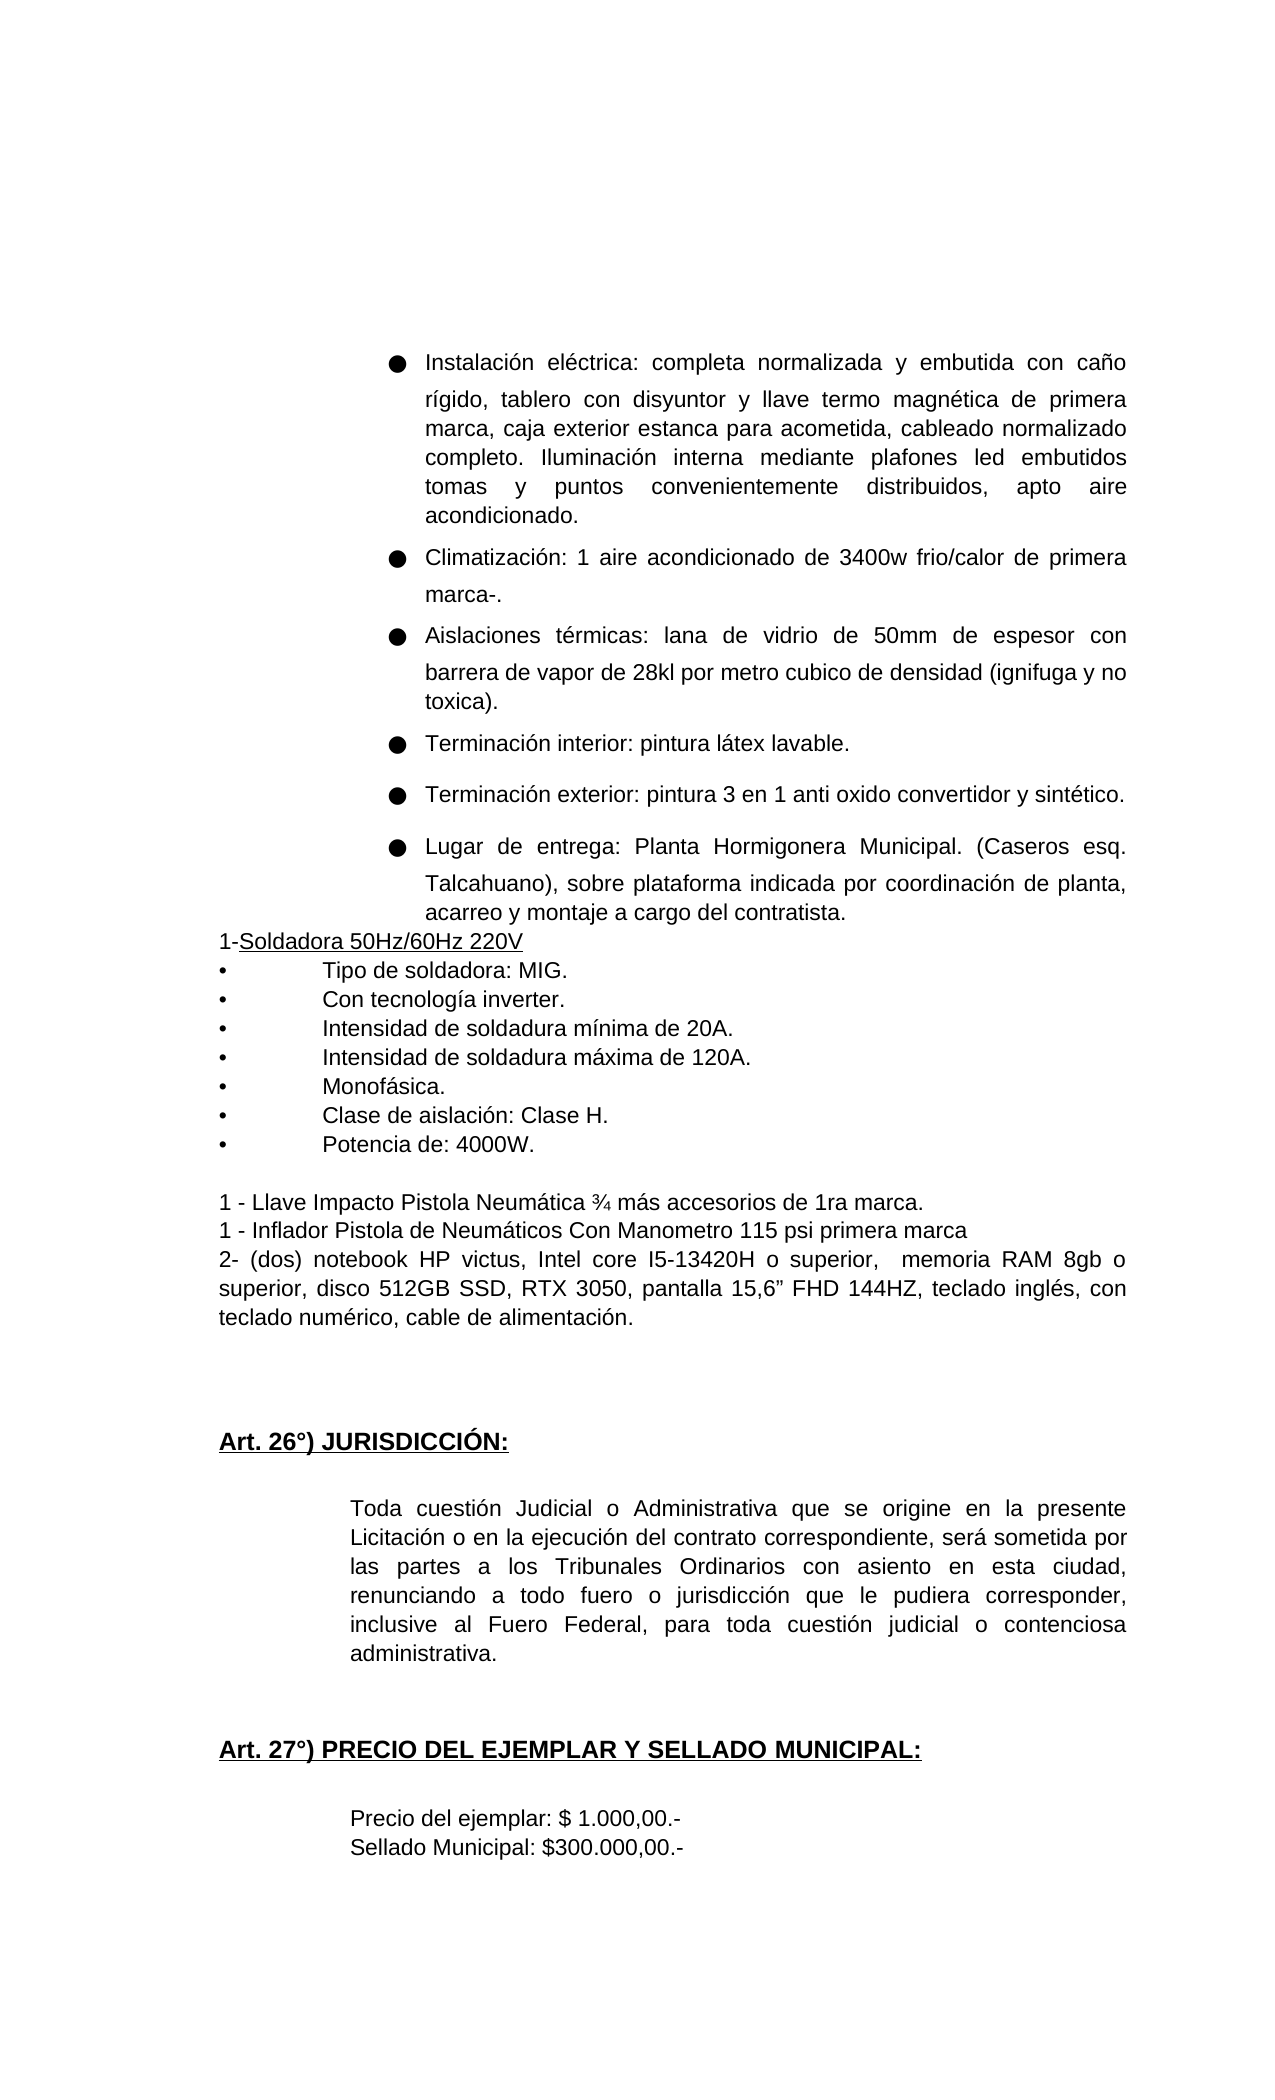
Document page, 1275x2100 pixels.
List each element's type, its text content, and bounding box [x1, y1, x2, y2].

list Climatización: 1 aire acondicionado de 3400w frio/calor de primera marca-. [387, 531, 1127, 607]
text • Con tecnología inverter. [218, 986, 1127, 1012]
text 1 - Inflador Pistola de Neumáticos Con Manometro 115 psi primera marca [218, 1217, 1127, 1244]
text • Tipo de soldadora: MIG. [218, 957, 1127, 983]
list Terminación exterior: pintura 3 en 1 anti oxido convertidor y sintético. [387, 769, 1127, 816]
text Toda cuestión Judicial o Administrativa que se origine en la presente Licitación o en la ejecución del contrato correspondiente, será sometida por las partes a los Tribunales Ordinarios con asiento en esta ciudad, renunciando a todo fuero o jurisdicción que le pudiera corresponder, inclusive al Fuero Federal, para toda cuestión judicial o contenciosa administrativa. [350, 1495, 1127, 1666]
list Terminación interior: pintura látex lavable. [387, 717, 1127, 764]
text • Clase de aislación: Clase H. [218, 1102, 1127, 1128]
text 1-Soldadora 50Hz/60Hz 220V [218, 928, 1127, 954]
text • Monofásica. [218, 1073, 1127, 1099]
text 2- (dos) notebook HP victus, Intel core I5-13420H o superior, memoria RAM 8gb o superior, disco 512GB SSD, RTX 3050, pantalla 15,6” FHD 144HZ, teclado inglés, con teclado numérico, cable de alimentación. [218, 1246, 1127, 1331]
list Aislaciones térmicas: lana de vidrio de 50mm de espesor con barrera de vapor de 28kl por metro cubico de densidad (ignifuga y no toxica). [387, 609, 1127, 714]
text Precio del ejemplar: $ 1.000,00.- [350, 1805, 1127, 1832]
text • Intensidad de soldadura máxima de 120A. [218, 1044, 1127, 1070]
list Lugar de entrega: Planta Hormigonera Municipal. (Caseros esq. Talcahuano), sobre plataforma indicada por coordinación de planta, acarreo y montaje a cargo del contratista. [387, 820, 1127, 925]
text 1 - Llave Impacto Pistola Neumática ¾ más accesorios de 1ra marca. [218, 1188, 1127, 1215]
subtitle Art. 27°) PRECIO DEL EJEMPLAR Y SELLADO MUNICIPAL: [218, 1735, 1127, 1764]
subtitle Art. 26°) JURISDICCIÓN: [218, 1427, 1127, 1455]
text • Intensidad de soldadura mínima de 20A. [218, 1015, 1127, 1041]
text Sellado Municipal: $300.000,00.- [350, 1834, 1127, 1861]
text • Potencia de: 4000W. [218, 1131, 1127, 1157]
list Instalación eléctrica: completa normalizada y embutida con caño rígido, tablero con disyuntor y llave termo magnética de primera marca, caja exterior estanca para acometida, cableado normalizado completo. Iluminación interna mediante plafones led embutidos tomas y puntos convenientemente distribuidos, apto aire acondicionado. [387, 337, 1127, 528]
